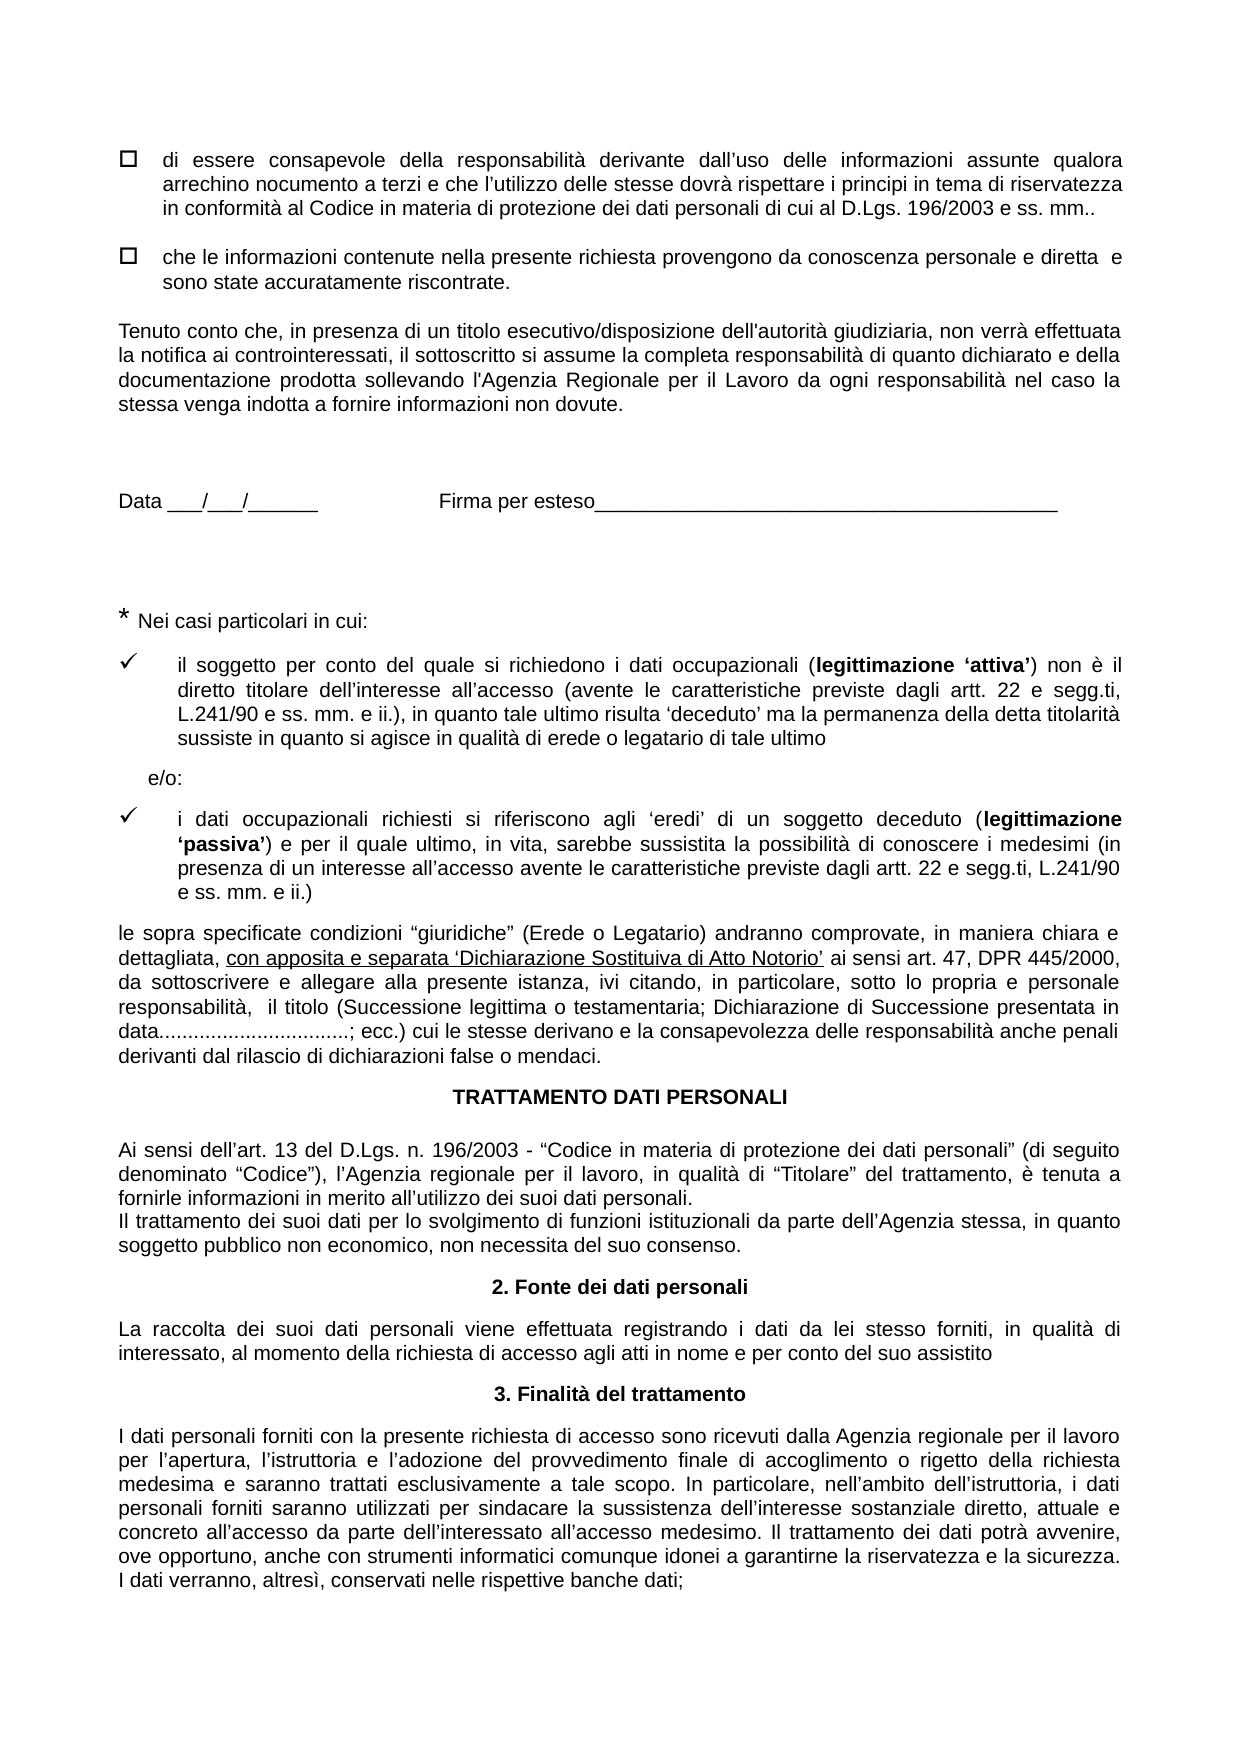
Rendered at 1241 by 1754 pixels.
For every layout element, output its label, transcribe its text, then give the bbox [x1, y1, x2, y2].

list i dati occupazionali richiesti si riferiscono agli ‘eredi’ di un soggetto deceduto (legittimazione ‘passiva’) e per il quale ultimo, in vita, sarebbe sussistita la possibilità di conoscere i medesimi (in presenza di un interesse all’accesso avente le caratteristiche previste dagli artt. 22 e segg.ti, L.241/90 e ss. mm. e ii.) [118, 807, 1122, 904]
text Tenuto conto che, in presenza di un titolo esecutivo/disposizione dell'autorità giudiziaria, non verrà effettuata la notifica ai controinteressati, il sottoscritto si assume la completa responsabilità di quanto dichiarato e della documentazione prodotta sollevando l'Agenzia Regionale per il Lavoro da ogni responsabilità nel caso la stessa venga indotta a fornire informazioni non dovute. [118, 318, 1122, 416]
text e/o: [118, 766, 1137, 790]
text * Nei casi particolari in cui: [118, 601, 1137, 635]
text La raccolta dei suoi dati personali viene effettuata registrando i dati da lei stesso forniti, in qualità di interessato, al momento della richiesta di accesso agli atti in nome e per conto del suo assistito [118, 1317, 1122, 1364]
text le sopra specificate condizioni “giuridiche” (Erede o Legatario) andranno comprovate, in maniera chiara e dettagliata, con apposita e separata ‘Dichiarazione Sostituiva di Atto Notorio’ ai sensi art. 47, DPR 445/2000, da sottoscrivere e allegare alla presente istanza, ivi citando, in particolare, sotto lo propria e personale responsabilità, il titolo (Successione legittima o testamentaria; Dichiarazione di Successione presentata in data.................................; ecc.) cui le stesse derivano e la consapevolezza delle responsabilità anche penali derivanti dal rilascio di dichiarazioni false o mendaci. [118, 921, 1121, 1068]
text 3. Finalità del trattamento [118, 1382, 1122, 1406]
list il soggetto per conto del quale si richiedono i dati occupazionali (legittimazione ‘attiva’) non è il diretto titolare dell’interesse all’accesso (avente le caratteristiche previste dagli artt. 22 e segg.ti, L.241/90 e ss. mm. e ii.), in quanto tale ultimo risulta ‘deceduto’ ma la permanenza della detta titolarità sussiste in quanto si agisce in qualità di erede o legatario di tale ultimo [118, 652, 1122, 749]
text Ai sensi dell’art. 13 del D.Lgs. n. 196/2003 - “Codice in materia di protezione dei dati personali” (di seguito denominato “Codice”), l’Agenzia regionale per il lavoro, in qualità di “Titolare” del trattamento, è tenuta a fornirle informazioni in merito all’utilizzo dei suoi dati personali. [118, 1137, 1122, 1209]
list di essere consapevole della responsabilità derivante dall’uso delle informazioni assunte qualora arrechino nocumento a terzi e che l’utilizzo delle stesse dovrà rispettare i principi in tema di riservatezza in conformità al Codice in materia di protezione dei dati personali di cui al D.Lgs. 196/2003 e ss. mm.. [118, 148, 1124, 220]
list che le informazioni contenute nella presente richiesta provengono da conoscenza personale e diretta e sono state accuratamente riscontrate. [118, 245, 1124, 293]
text Data ___/___/______ Firma per esteso________________________________________ [118, 489, 1122, 513]
text Il trattamento dei suoi dati per lo svolgimento di funzioni istituzionali da parte dell’Agenzia stessa, in quanto soggetto pubblico non economico, non necessita del suo consenso. [118, 1209, 1122, 1257]
text I dati personali forniti con la presente richiesta di accesso sono ricevuti dalla Agenzia regionale per il lavoro per l’apertura, l’istruttoria e l’adozione del provvedimento finale di accoglimento o rigetto della richiesta medesima e saranno trattati esclusivamente a tale scopo. In particolare, nell’ambito dell’istruttoria, i dati personali forniti saranno utilizzati per sindacare la sussistenza dell’interesse sostanziale diretto, attuale e concreto all’accesso da parte dell’interessato all’accesso medesimo. Il trattamento dei dati potrà avvenire, ove opportuno, anche con strumenti informatici comunque idonei a garantirne la riservatezza e la sicurezza. I dati verranno, altresì, conservati nelle rispettive banche dati; [118, 1424, 1122, 1592]
text 2. Fonte dei dati personali [118, 1275, 1122, 1299]
text TRATTAMENTO DATI PERSONALI [118, 1085, 1122, 1109]
